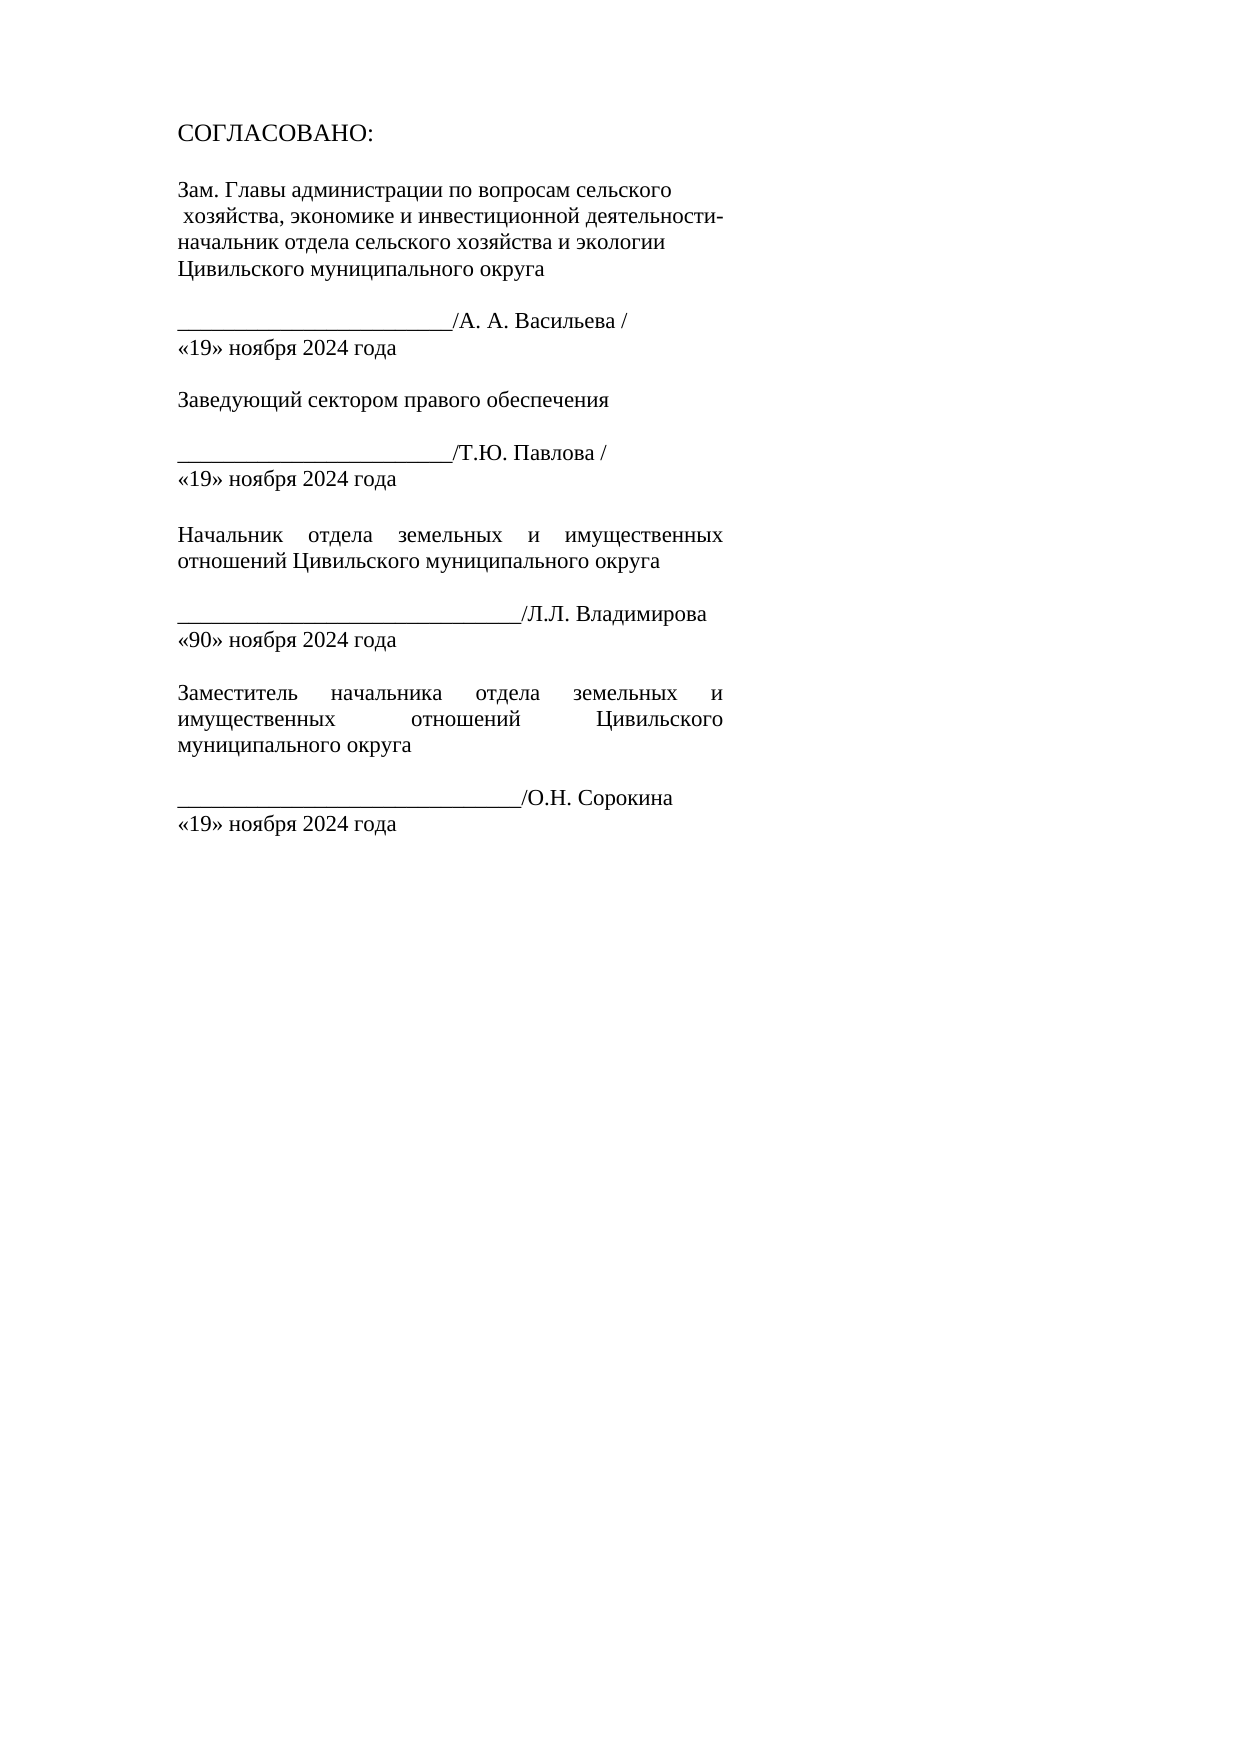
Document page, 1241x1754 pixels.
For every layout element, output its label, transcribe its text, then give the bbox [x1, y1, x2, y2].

text ______________________________/О.Н. Сорокина [177, 784, 724, 811]
text «19» ноября 2024 года [177, 334, 724, 360]
text СОГЛАСОВАНО: [177, 118, 1152, 147]
text Заведующий сектором правого обеспечения [177, 386, 673, 413]
text ________________________/А. А. Васильева / [177, 307, 673, 334]
text Начальник отдела земельных и имущественных отношений Цивильского муниципального округа [177, 521, 724, 573]
text ______________________________/Л.Л. Владимирова [177, 600, 724, 626]
text «19» ноября 2024 года [177, 466, 724, 492]
text ________________________/Т.Ю. Павлова / [177, 439, 673, 466]
text Заместитель начальника отдела земельных и имущественных отношений Цивильского муниципального округа [177, 679, 724, 758]
text Зам. Главы администрации по вопросам сельского [177, 176, 1152, 202]
text Цивильского муниципального округа [177, 255, 1152, 281]
text хозяйства, экономике и инвестиционной деятельности- [177, 202, 1152, 228]
text «19» ноября 2024 года [177, 811, 724, 837]
text «90» ноября 2024 года [177, 626, 724, 652]
text начальник отдела сельского хозяйства и экологии [177, 228, 1152, 255]
